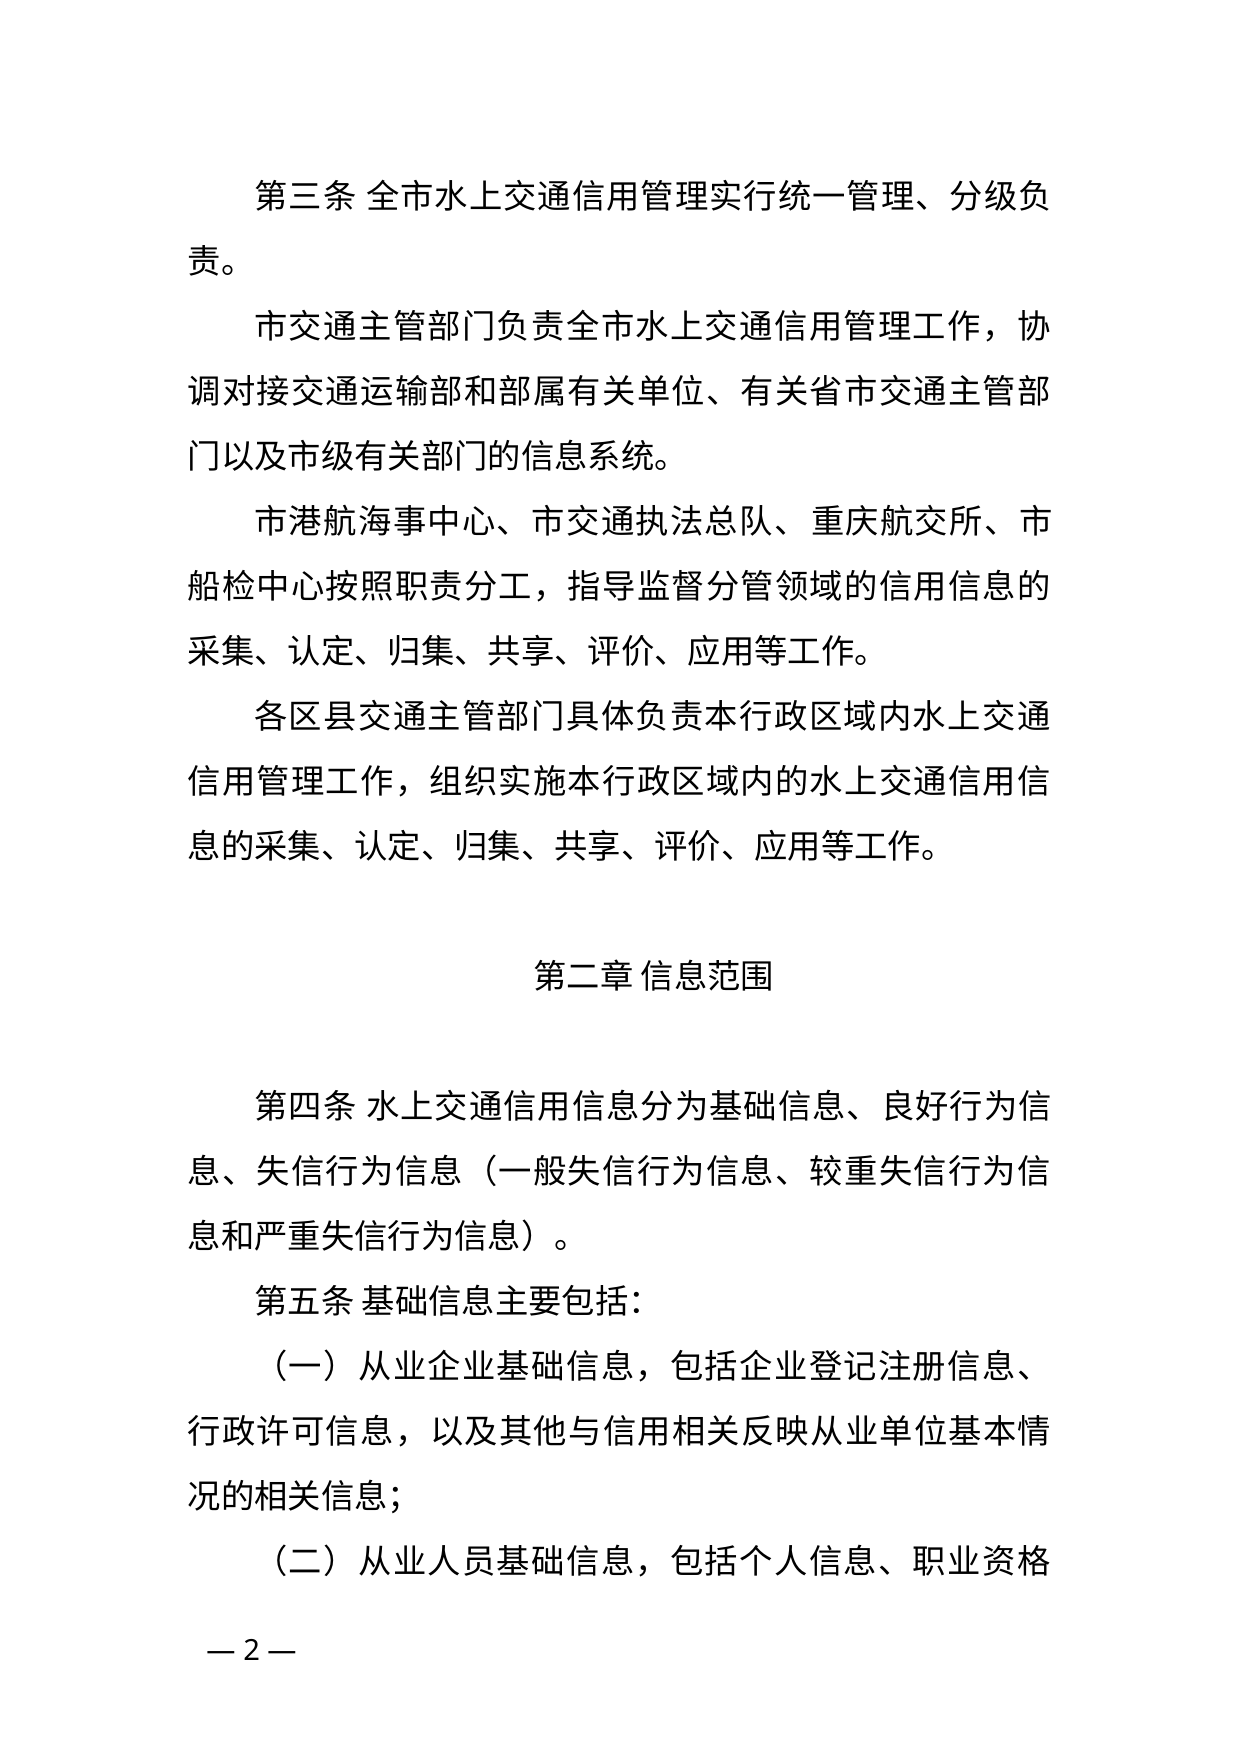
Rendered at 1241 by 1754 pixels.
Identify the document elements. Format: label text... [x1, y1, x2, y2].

text 各区县交通主管部门具体负责本行政区域内水上交通信用管理工作，组织实施本行政区域内的水上交通信用信息的采集、认定、归集、共享、评价、应用等工作。 [187, 682, 1053, 877]
text 市港航海事中心、市交通执法总队、重庆航交所、市船检中心按照职责分工，指导监督分管领域的信用信息的采集、认定、归集、共享、评价、应用等工作。 [187, 487, 1053, 682]
text （一）从业企业基础信息，包括企业登记注册信息、行政许可信息，以及其他与信用相关反映从业单位基本情况的相关信息； [187, 1332, 1053, 1527]
text 市交通主管部门负责全市水上交通信用管理工作，协调对接交通运输部和部属有关单位、有关省市交通主管部门以及市级有关部门的信息系统。 [187, 292, 1053, 487]
text 第四条 水上交通信用信息分为基础信息、良好行为信息、失信行为信息（一般失信行为信息、较重失信行为信息和严重失信行为信息）。 [187, 1072, 1053, 1267]
text 第五条 基础信息主要包括： [187, 1267, 1053, 1332]
text 第三条 全市水上交通信用管理实行统一管理、分级负责。 [187, 162, 1053, 292]
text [187, 1527, 1053, 1592]
text 第二章 信息范围 [187, 942, 1053, 1007]
